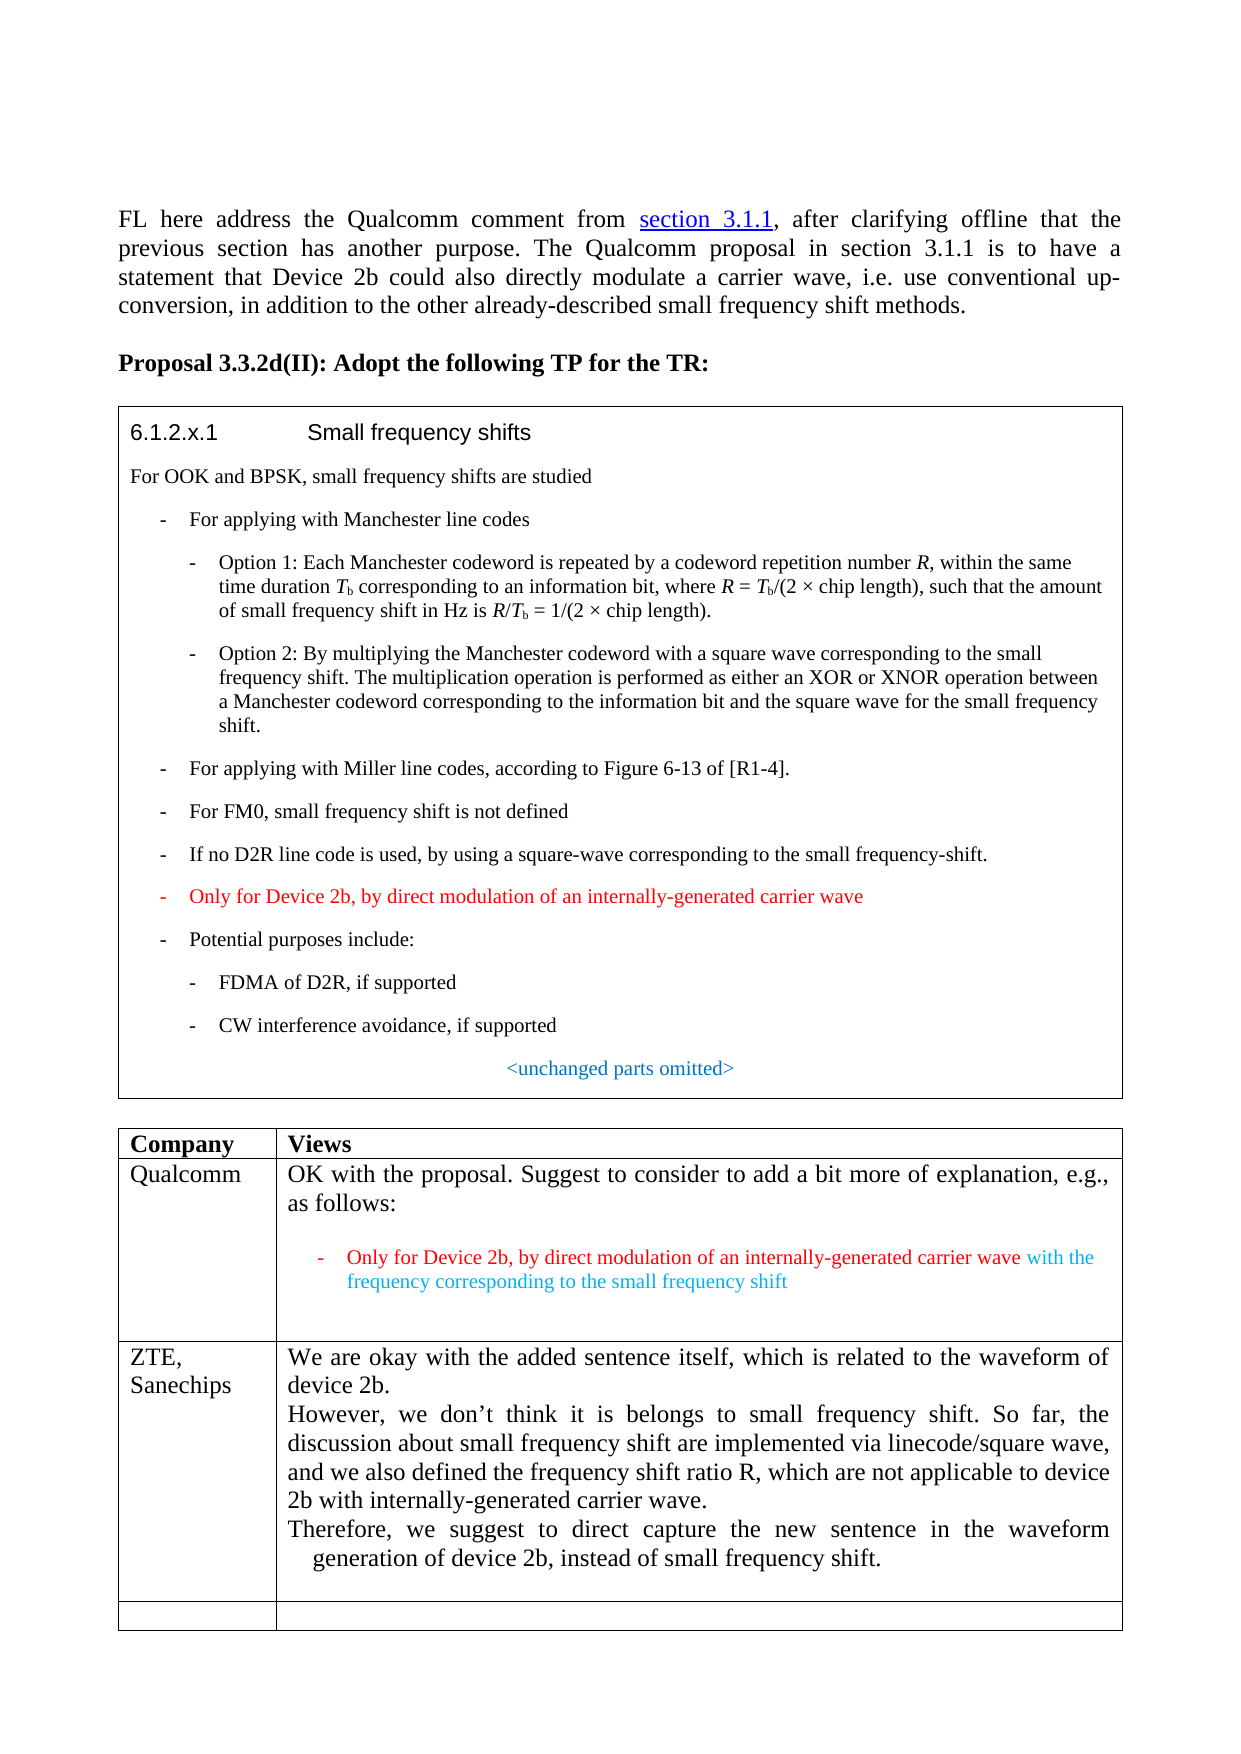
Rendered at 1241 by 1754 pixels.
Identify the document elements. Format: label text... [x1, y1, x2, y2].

table_header Views [277, 1129, 1122, 1158]
picture [1075, 1250, 1081, 1262]
table_cell OK with the proposal. Suggest to consider to add a bit more of explanation, e.g., as follows: - Only for Device 2b, by direct modulation of an internally-generated carrier wave with the frequency corresponding to the small frequency shift [277, 1159, 1122, 1341]
table_header 6.1.2.x.1 Small frequency shifts For OOK and BPSK, small frequency shifts are studied - For applying with Manchester line codes - Option 1: Each Manchester codeword is repeated by a codeword repetition number R, within the same time duration Tb corresponding to an information bit, where R = Tb/(2 × chip length), such that the amount of small frequency shift in Hz is R/Tb = 1/(2 × chip length). - Option 2: By multiplying the Manchester codeword with a square wave corresponding to the small frequency shift. The multiplication operation is performed as either an XOR or XNOR operation between a Manchester codeword corresponding to the information bit and the square wave for the small frequency shift. - For applying with Miller line codes, according to Figure 6-13 of [R1-4]. - For FM0, small frequency shift is not defined - If no D2R line code is used, by using a square-wave corresponding to the small frequency-shift. - Only for Device 2b, by direct modulation of an internally-generated carrier wave - Potential purposes include: - FDMA of D2R, if supported - CW interference avoidance, if supported <unchanged parts omitted> [119, 407, 1122, 1098]
table_header Company [119, 1129, 276, 1158]
table_cell [119, 1602, 276, 1630]
table_cell Qualcomm [119, 1159, 276, 1341]
picture [533, 1278, 540, 1286]
table_cell [277, 1602, 1122, 1630]
text Proposal 3.3.2d(II): Adopt the following TP for the TR: [118, 348, 1122, 377]
text FL here address the Qualcomm comment from section 3.1.1, after clarifying offline that the previous section has another purpose. The Qualcomm proposal in section 3.1.1 is to have a statement that Device 2b could also directly modulate a carrier wave, i.e. use conventional up-conversion, in addition to the other already-described small frequency shift methods. [118, 204, 1122, 319]
table_cell ZTE, Sanechips [119, 1342, 276, 1601]
table_cell We are okay with the added sentence itself, which is related to the waveform of device 2b. However, we don’t think it is belongs to small frequency shift. So far, the discussion about small frequency shift are implemented via linecode/square wave, and we also defined the frequency shift ratio R, which are not applicable to device 2b with internally-generated carrier wave. Therefore, we suggest to direct capture the new sentence in the waveform generation of device 2b, instead of small frequency shift. [277, 1342, 1122, 1601]
